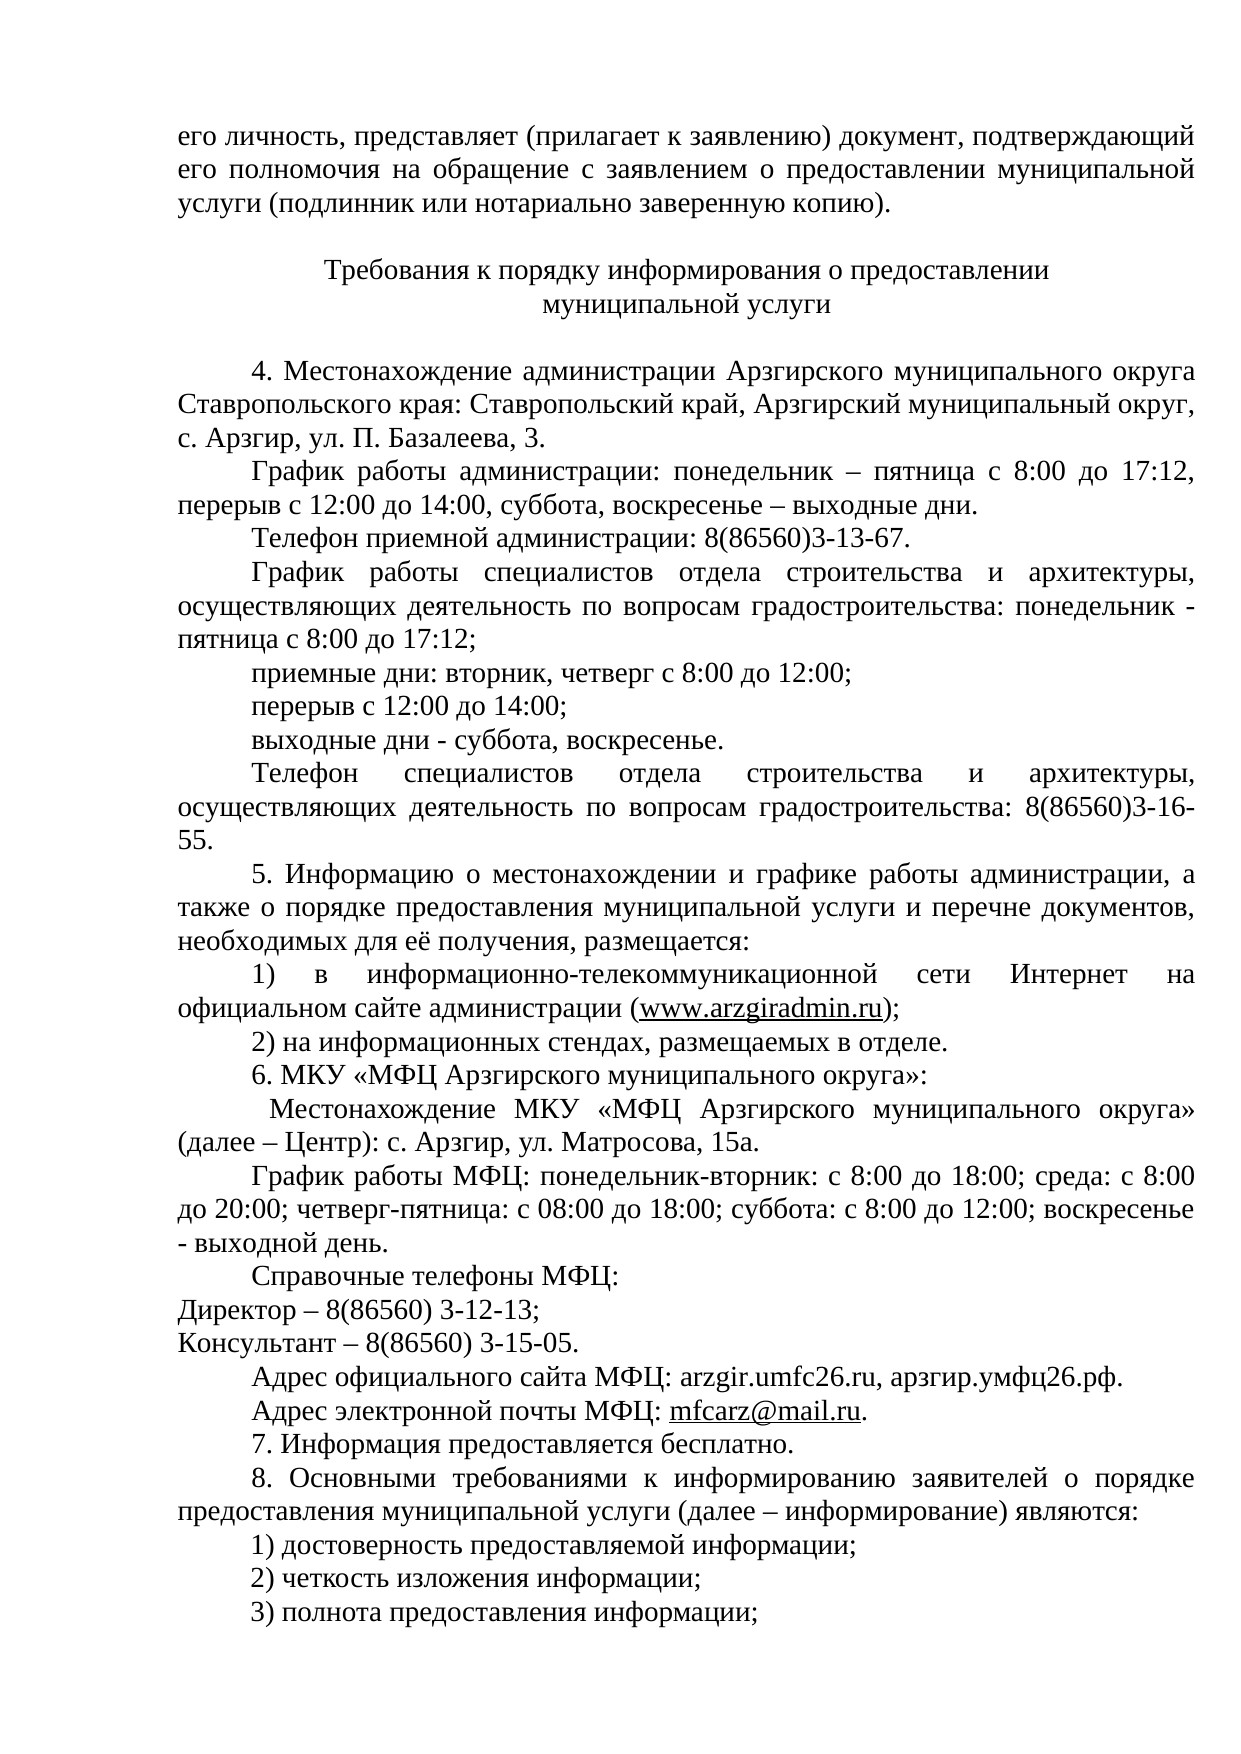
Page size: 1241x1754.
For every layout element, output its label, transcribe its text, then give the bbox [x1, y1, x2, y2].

text 8. Основными требованиями к информированию заявителей о порядке предоставления муниципальной услуги (далее – информирование) являются: [177, 1460, 1196, 1527]
text Директор – 8(86560) 3-12-13; [177, 1292, 1196, 1326]
text 7. Информация предоставляется бесплатно. [177, 1426, 1196, 1460]
text График работы специалистов отдела строительства и архитектуры, осуществляющих деятельность по вопросам градостроительства: понедельник - пятница с 8:00 до 17:12; [177, 554, 1196, 655]
text Адрес официального сайта МФЦ: arzgir.umfc26.ru, арзгир.умфц26.рф. [177, 1359, 1196, 1393]
text муниципальной услуги [177, 286, 1196, 319]
text Телефон приемной администрации: 8(86560)3-13-67. [177, 521, 1196, 554]
text График работы администрации: понедельник – пятница с 8:00 до 17:12, перерыв с 12:00 до 14:00, суббота, воскресенье – выходные дни. [177, 453, 1196, 521]
text 5. Информацию о местонахождении и графике работы администрации, а также о порядке предоставления муниципальной услуги и перечне документов, необходимых для её получения, размещается: [177, 856, 1196, 957]
text 3) полнота предоставления информации; [177, 1594, 1196, 1627]
text Консультант – 8(86560) 3-15-05. [177, 1326, 1196, 1359]
text 1) достоверность предоставляемой информации; [177, 1527, 1196, 1560]
text перерыв с 12:00 до 14:00; [177, 688, 1196, 722]
text 2) четкость изложения информации; [177, 1560, 1196, 1594]
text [177, 118, 1196, 219]
text Местонахождение МКУ «МФЦ Арзгирского муниципального округа» (далее – Центр): с. Арзгир, ул. Матросова, 15а. [177, 1091, 1196, 1158]
text выходные дни - суббота, воскресенье. [177, 722, 1196, 755]
text 2) на информационных стендах, размещаемых в отделе. [177, 1024, 1196, 1057]
text Телефон специалистов отдела строительства и архитектуры, осуществляющих деятельность по вопросам градостроительства: 8(86560)3-16-55. [177, 755, 1196, 856]
text 4. Местонахождение администрации Арзгирского муниципального округа Ставропольского края: Ставропольский край, Арзгирский муниципальный округ, с. Арзгир, ул. П. Базалеева, 3. [177, 353, 1196, 453]
text Справочные телефоны МФЦ: [177, 1258, 1196, 1292]
text 1) в информационно-телекоммуникационной сети Интернет на официальном сайте администрации (www.arzgiradmin.ru); [177, 957, 1196, 1024]
text приемные дни: вторник, четверг с 8:00 до 12:00; [177, 655, 1196, 688]
text График работы МФЦ: понедельник-вторник: с 8:00 до 18:00; среда: с 8:00 до 20:00; четверг-пятница: с 08:00 до 18:00; суббота: с 8:00 до 12:00; воскресенье - выходной день. [177, 1158, 1196, 1258]
text Адрес электронной почты МФЦ: mfcarz@mail.ru. [177, 1393, 1196, 1426]
text 6. МКУ «МФЦ Арзгирского муниципального округа»: [177, 1057, 1196, 1091]
text Требования к порядку информирования о предоставлении [177, 252, 1196, 286]
